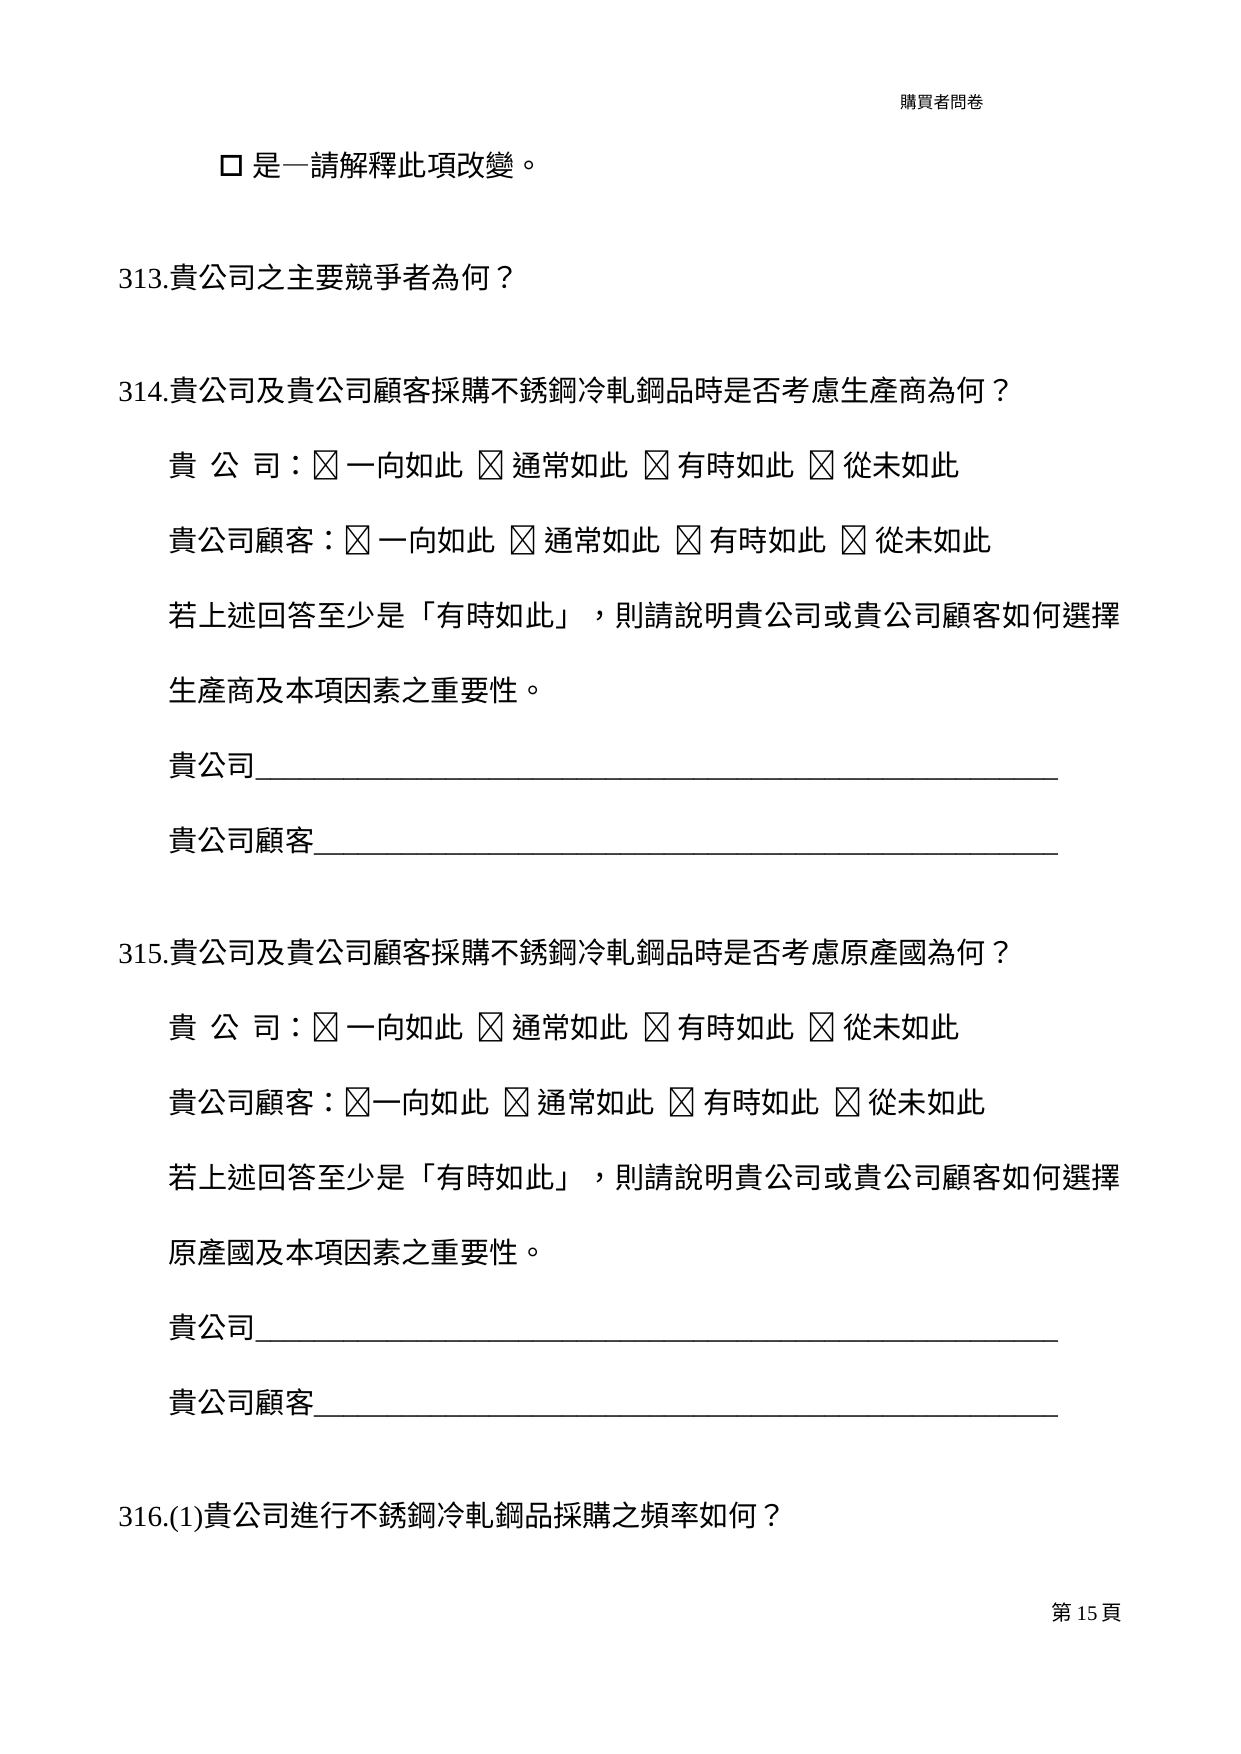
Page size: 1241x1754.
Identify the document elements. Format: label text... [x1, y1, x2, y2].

text 貴公司顧客：一向如此 通常如此 有時如此 從未如此 [118, 1063, 1122, 1138]
text 貴公司顧客___________________________________________________ [168, 801, 1122, 876]
text 315.貴公司及貴公司顧客採購不銹鋼冷軋鋼品時是否考慮原產國為何？ [118, 913, 1122, 988]
text 316.(1)貴公司進行不銹鋼冷軋鋼品採購之頻率如何？ [118, 1476, 1122, 1551]
text 是—請解釋此項改變。 [168, 126, 1122, 201]
text 貴 公 司： 一向如此 通常如此 有時如此 從未如此 [118, 426, 1122, 501]
text 貴公司顧客___________________________________________________ [168, 1363, 1122, 1438]
text 貴公司_______________________________________________________ [168, 1288, 1122, 1363]
text 貴 公 司： 一向如此 通常如此 有時如此 從未如此 [118, 988, 1122, 1063]
text 313.貴公司之主要競爭者為何？ [118, 238, 1122, 313]
text 貴公司_______________________________________________________ [168, 726, 1122, 801]
text 若上述回答至少是「有時如此」，則請說明貴公司或貴公司顧客如何選擇生產商及本項因素之重要性。 [168, 576, 1122, 726]
text 314.貴公司及貴公司顧客採購不銹鋼冷軋鋼品時是否考慮生產商為何？ [118, 351, 1122, 426]
text 若上述回答至少是「有時如此」，則請說明貴公司或貴公司顧客如何選擇原產國及本項因素之重要性。 [168, 1138, 1122, 1288]
text 貴公司顧客： 一向如此 通常如此 有時如此 從未如此 [118, 501, 1122, 576]
